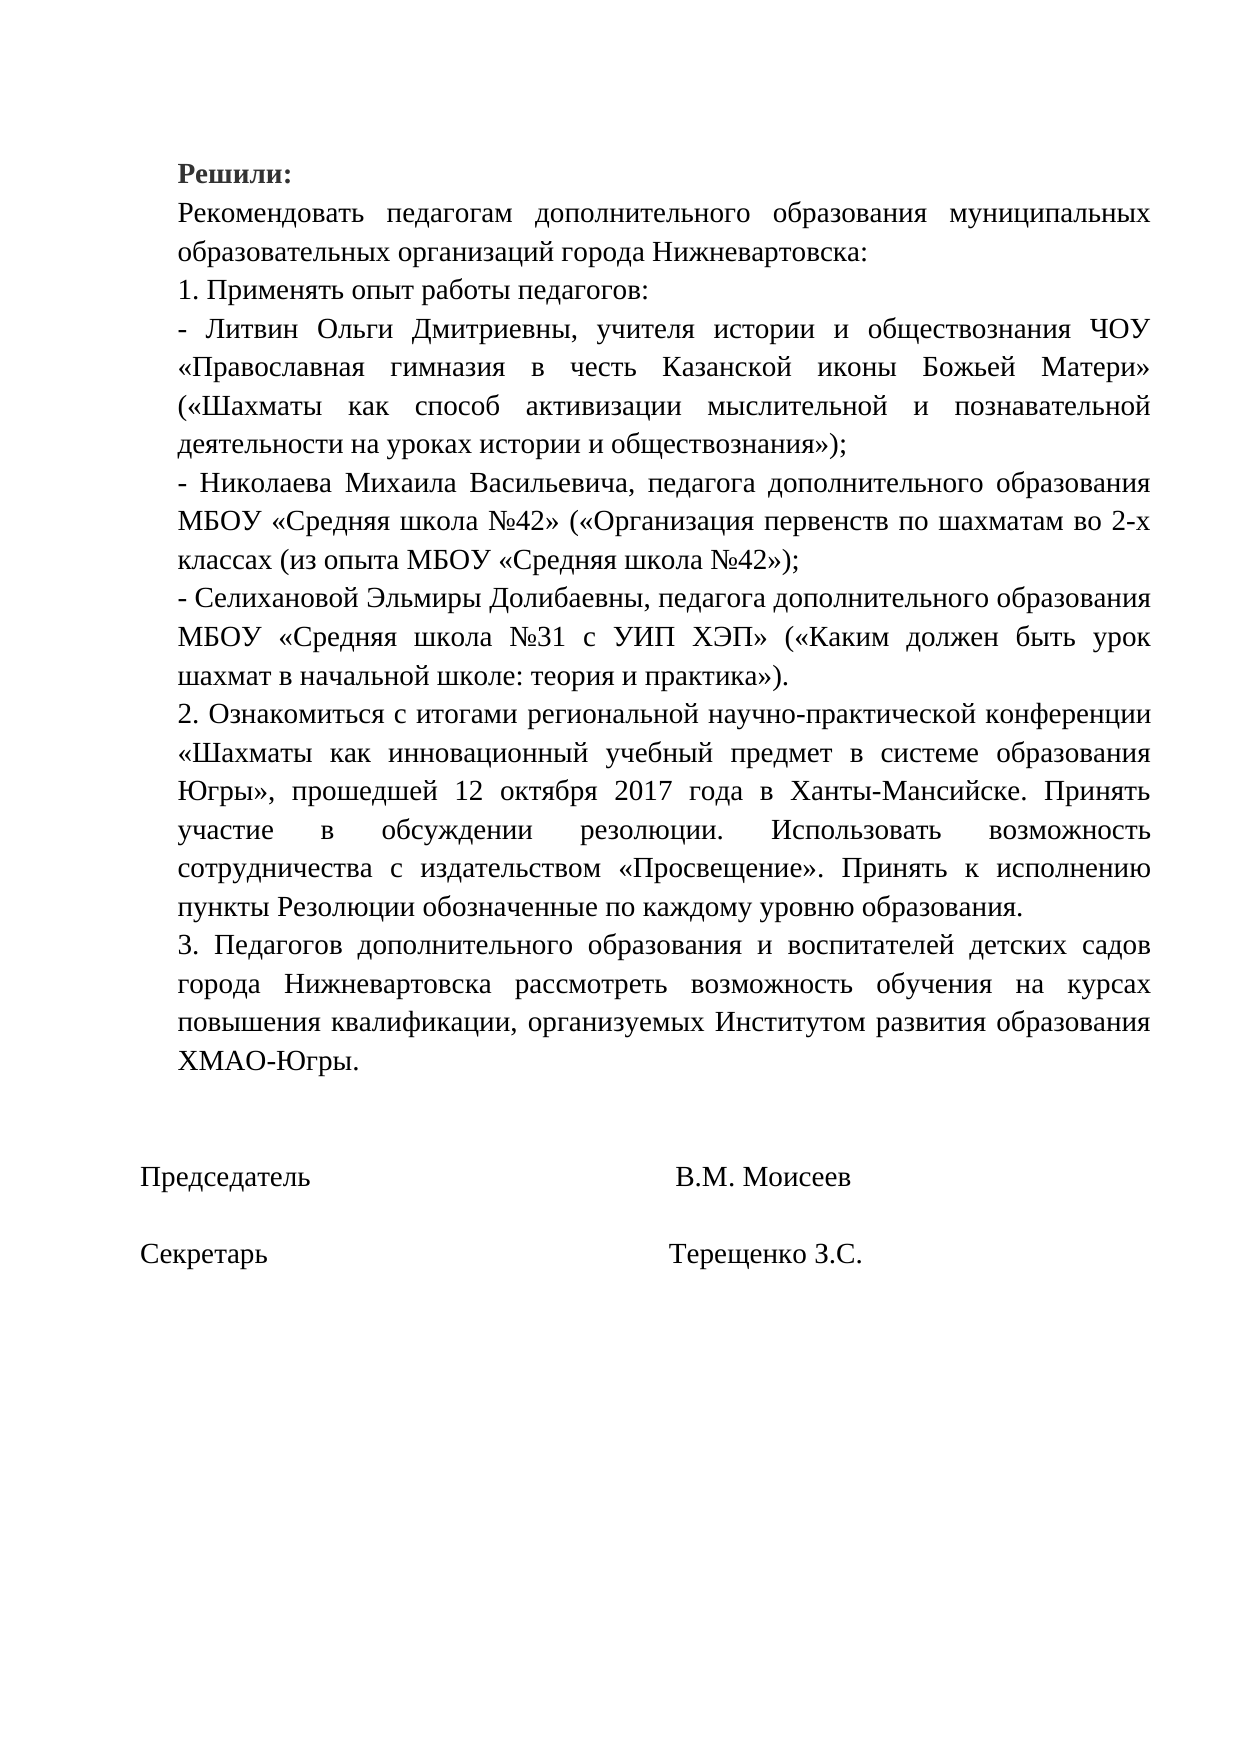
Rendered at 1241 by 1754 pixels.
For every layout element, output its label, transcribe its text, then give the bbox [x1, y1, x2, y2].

text 2. Ознакомиться с итогами региональной научно-практической конференции «Шахматы как инновационный учебный предмет в системе образования Югры», прошедшей 12 октября 2017 года в Ханты-Мансийске. Принять участие в обсуждении резолюции. Использовать возможность сотрудничества с издательством «Просвещение». Принять к исполнению пункты Резолюции обозначенные по каждому уровню образования. [177, 696, 1152, 922]
text Рекомендовать педагогам дополнительного образования муниципальных образовательных организаций города Нижневартовска: [177, 195, 1152, 267]
text - Селихановой Эльмиры Долибаевны, педагога дополнительного образования МБОУ «Средняя школа №31 с УИП ХЭП» («Каким должен быть урок шахмат в начальной школе: теория и практика»). [177, 581, 1152, 691]
text - Литвин Ольги Дмитриевны, учителя истории и обществознания ЧОУ «Православная гимназия в честь Казанской иконы Божьей Матери» («Шахматы как способ активизации мыслительной и познавательной деятельности на уроках истории и обществознания»); [177, 311, 1152, 460]
text 1. Применять опыт работы педагогов: [177, 272, 1152, 306]
list Секретарь Терещенко З.С. [140, 1236, 1152, 1269]
text 3. Педагогов дополнительного образования и воспитателей детских садов города Нижневартовска рассмотреть возможность обучения на курсах повышения квалификации, организуемых Институтом развития образования ХМАО-Югры. [177, 927, 1152, 1077]
text - Николаева Михаила Васильевича, педагога дополнительного образования МБОУ «Средняя школа №42» («Организация первенств по шахматам во 2-х классах (из опыта МБОУ «Средняя школа №42»); [177, 465, 1152, 576]
text Решили: [177, 157, 1152, 190]
list Председатель В.М. Моисеев [140, 1159, 1152, 1192]
